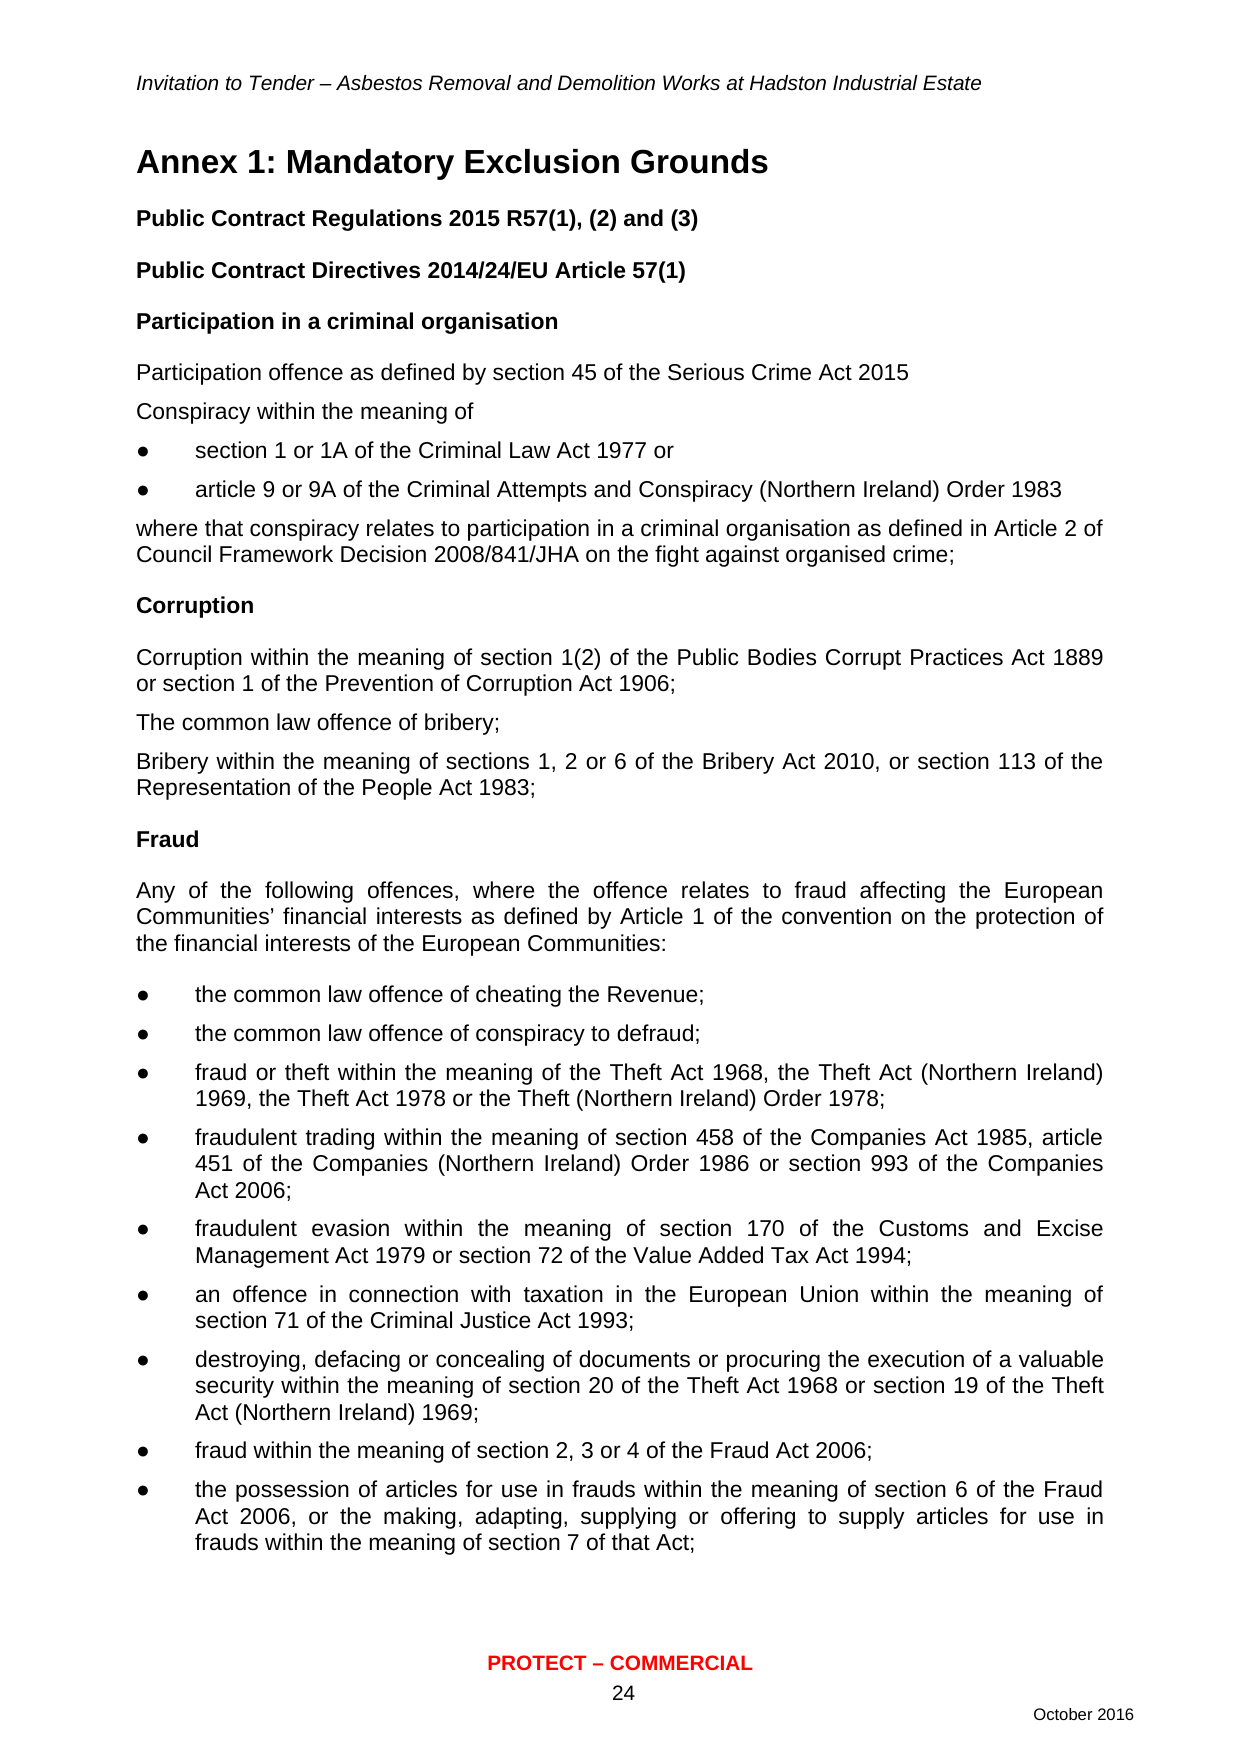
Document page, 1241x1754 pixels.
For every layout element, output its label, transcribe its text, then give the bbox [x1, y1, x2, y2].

text Public Contract Regulations 2015 R57(1), (2) and (3) [136, 205, 1104, 232]
text Public Contract Directives 2014/24/EU Article 57(1) [136, 257, 1104, 283]
text Bribery within the meaning of sections 1, 2 or 6 of the Bribery Act 2010, or section 113 of the Representation of the People Act 1983; [136, 748, 1104, 801]
text Conspiracy within the meaning of [136, 398, 1104, 424]
list an offence in connection with taxation in the European Union within the meaning of section 71 of the Criminal Justice Act 1993; [136, 1281, 1104, 1333]
list destroying, defacing or concealing of documents or procuring the execution of a valuable security within the meaning of section 20 of the Theft Act 1968 or section 19 of the Theft Act (Northern Ireland) 1969; [136, 1346, 1104, 1425]
text Corruption [136, 592, 1104, 619]
list fraud or theft within the meaning of the Theft Act 1968, the Theft Act (Northern Ireland) 1969, the Theft Act 1978 or the Theft (Northern Ireland) Order 1978; [136, 1059, 1104, 1111]
text Any of the following offences, where the offence relates to fraud affecting the European Communities’ financial interests as defined by Article 1 of the convention on the protection of the financial interests of the European Communities: [136, 877, 1104, 956]
text Corruption within the meaning of section 1(2) of the Public Bodies Corrupt Practices Act 1889 or section 1 of the Prevention of Corruption Act 1906; [136, 644, 1104, 696]
list fraudulent evasion within the meaning of section 170 of the Customs and Excise Management Act 1979 or section 72 of the Value Added Tax Act 1994; [136, 1215, 1104, 1268]
text where that conspiracy relates to participation in a criminal organisation as defined in Article 2 of Council Framework Decision 2008/841/JHA on the fight against organised crime; [136, 515, 1104, 567]
list section 1 or 1A of the Criminal Law Act 1977 or [136, 437, 1104, 463]
subtitle Annex 1: Mandatory Exclusion Grounds [136, 142, 1104, 180]
text The common law offence of bribery; [136, 709, 1104, 735]
list fraud within the meaning of section 2, 3 or 4 of the Fraud Act 2006; [136, 1437, 1104, 1464]
list the possession of articles for use in frauds within the meaning of section 6 of the Fraud Act 2006, or the making, adapting, supplying or offering to supply articles for use in frauds within the meaning of section 7 of that Act; [136, 1476, 1104, 1555]
list the common law offence of cheating the Revenue; [136, 981, 1104, 1007]
list the common law offence of conspiracy to defraud; [136, 1020, 1104, 1046]
text Fraud [136, 826, 1104, 852]
text Participation offence as defined by section 45 of the Serious Crime Act 2015 [136, 359, 1104, 386]
list fraudulent trading within the meaning of section 458 of the Companies Act 1985, article 451 of the Companies (Northern Ireland) Order 1986 or section 993 of the Companies Act 2006; [136, 1124, 1104, 1203]
text Participation in a criminal organisation [136, 308, 1104, 334]
list article 9 or 9A of the Criminal Attempts and Conspiracy (Northern Ireland) Order 1983 [136, 476, 1104, 502]
